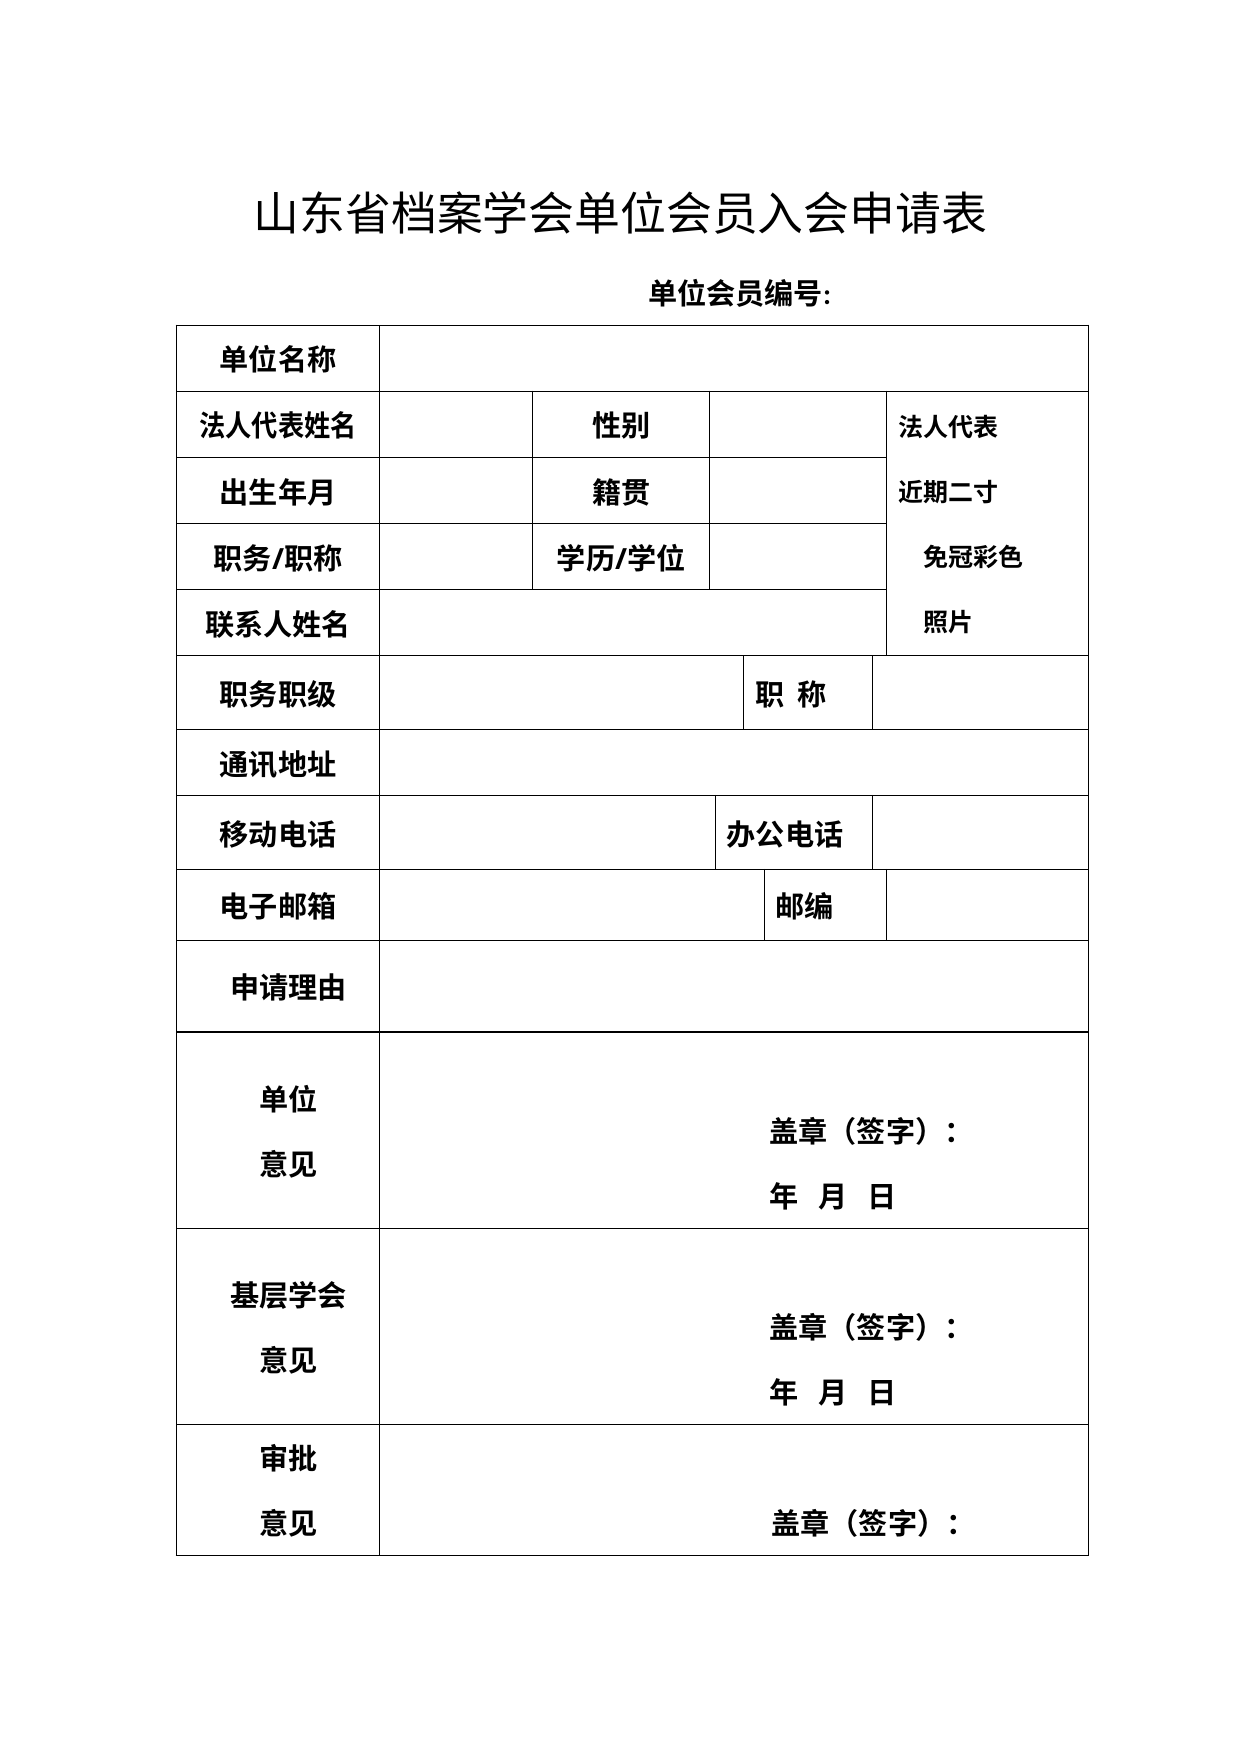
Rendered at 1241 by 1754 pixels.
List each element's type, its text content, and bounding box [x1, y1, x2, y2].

table_cell [710, 524, 886, 589]
text 山东省档案学会单位会员入会申请表 [187, 162, 1053, 259]
table_cell 盖章（签字）： 年 月 日 [380, 1229, 1088, 1423]
table_cell 出生年月 [177, 458, 379, 523]
table_cell [380, 524, 532, 589]
table_header 单位名称 [177, 326, 379, 391]
table_cell [380, 796, 715, 869]
table_cell 基层学会 意见 [177, 1229, 379, 1423]
table_cell 申请理由 [177, 941, 379, 1031]
table_cell [887, 870, 1088, 940]
table_cell 法人代表 近期二寸 免冠彩色 照片 [887, 392, 1088, 655]
table_cell 联系人姓名 [177, 590, 379, 655]
table_cell 盖章（签字）： 年 月 日 [380, 1033, 1088, 1227]
table_cell [380, 656, 743, 729]
table_cell [710, 392, 886, 457]
table_cell 电子邮箱 [177, 870, 379, 940]
table_cell [710, 458, 886, 523]
table_cell [873, 656, 1088, 729]
table_cell [380, 590, 886, 655]
table_cell [380, 392, 532, 457]
table_cell [380, 458, 532, 523]
table_cell 学历/学位 [533, 524, 709, 589]
table_cell 审批 意见 [177, 1425, 379, 1554]
table_cell 籍贯 [533, 458, 709, 523]
table_cell 法人代表姓名 [177, 392, 379, 457]
table_cell [380, 870, 764, 940]
table_cell [873, 796, 1088, 869]
text 单位会员编号: [187, 259, 1053, 324]
table_cell [380, 941, 1088, 1031]
table_cell 单位 意见 [177, 1033, 379, 1227]
table_cell 职 称 [744, 656, 872, 729]
table_cell [380, 730, 1088, 795]
table_cell 职务职级 [177, 656, 379, 729]
table_cell 通讯地址 [177, 730, 379, 795]
table_header [380, 326, 1088, 391]
table_cell 邮编 [765, 870, 886, 940]
table_cell 移动电话 [177, 796, 379, 869]
table_cell 性别 [533, 392, 709, 457]
table_cell 盖章（签字）： 年 月 日 [380, 1425, 1088, 1554]
table_cell 办公电话 [716, 796, 872, 869]
table_cell 职务/职称 [177, 524, 379, 589]
